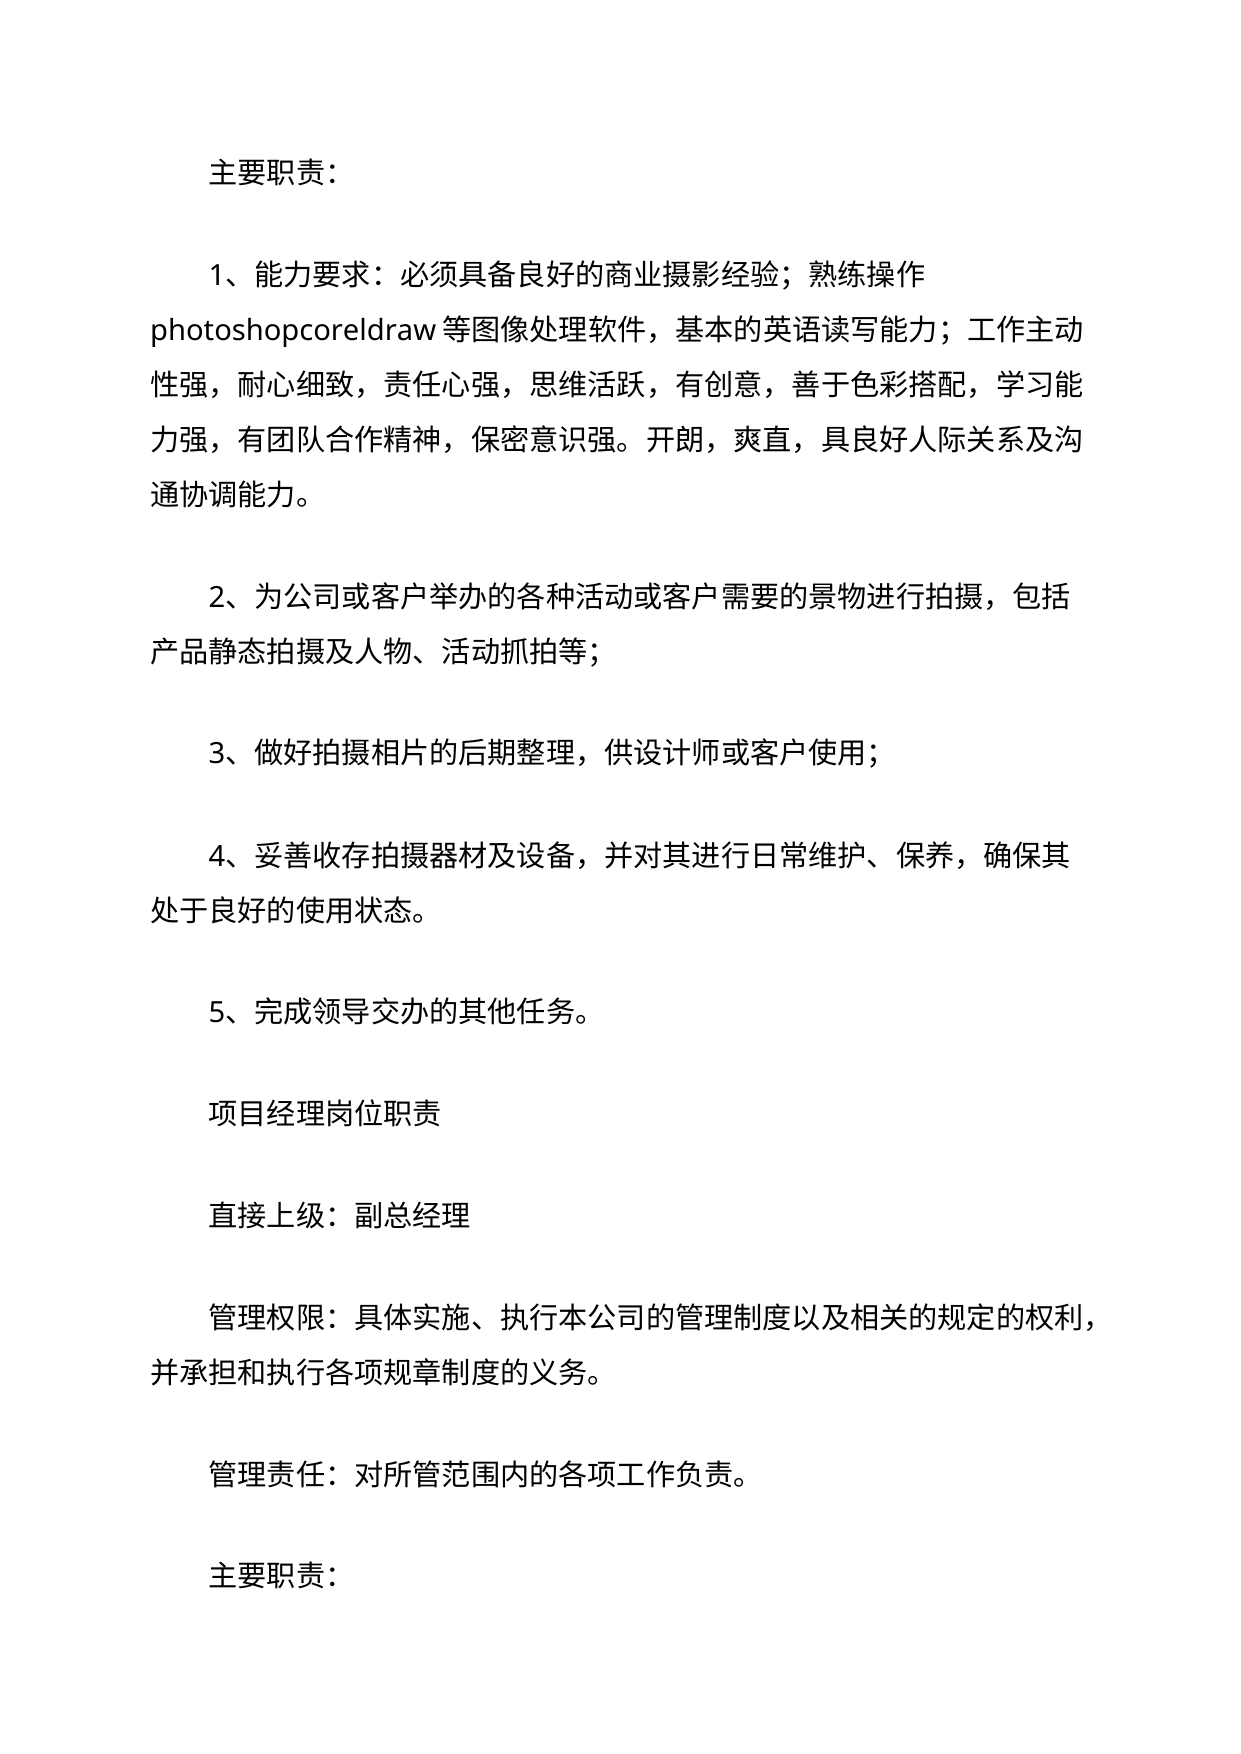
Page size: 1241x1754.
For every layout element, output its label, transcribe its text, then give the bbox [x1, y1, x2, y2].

text 管理权限：具体实施、执行本公司的管理制度以及相关的规定的权利，并承担和执行各项规章制度的义务。 [150, 1294, 1090, 1392]
text 1、能力要求：必须具备良好的商业摄影经验；熟练操作photoshopcoreldraw等图像处理软件，基本的英语读写能力；工作主动性强，耐心细致，责任心强，思维活跃，有创意，善于色彩搭配，学习能力强，有团队合作精神，保密意识强。开朗，爽直，具良好人际关系及沟通协调能力。 [150, 252, 1090, 514]
text 3、做好拍摄相片的后期整理，供设计师或客户使用； [150, 730, 1090, 772]
text 直接上级：副总经理 [150, 1193, 1090, 1235]
text 管理责任：对所管范围内的各项工作负责。 [150, 1451, 1090, 1493]
text 4、妥善收存拍摄器材及设备，并对其进行日常维护、保养，确保其处于良好的使用状态。 [150, 832, 1090, 929]
text 5、完成领导交办的其他任务。 [150, 989, 1090, 1031]
text 项目经理岗位职责 [150, 1091, 1090, 1133]
text 主要职责： [150, 150, 1090, 192]
text 主要职责： [150, 1553, 1090, 1595]
text 2、为公司或客户举办的各种活动或客户需要的景物进行拍摄，包括产品静态拍摄及人物、活动抓拍等； [150, 573, 1090, 671]
